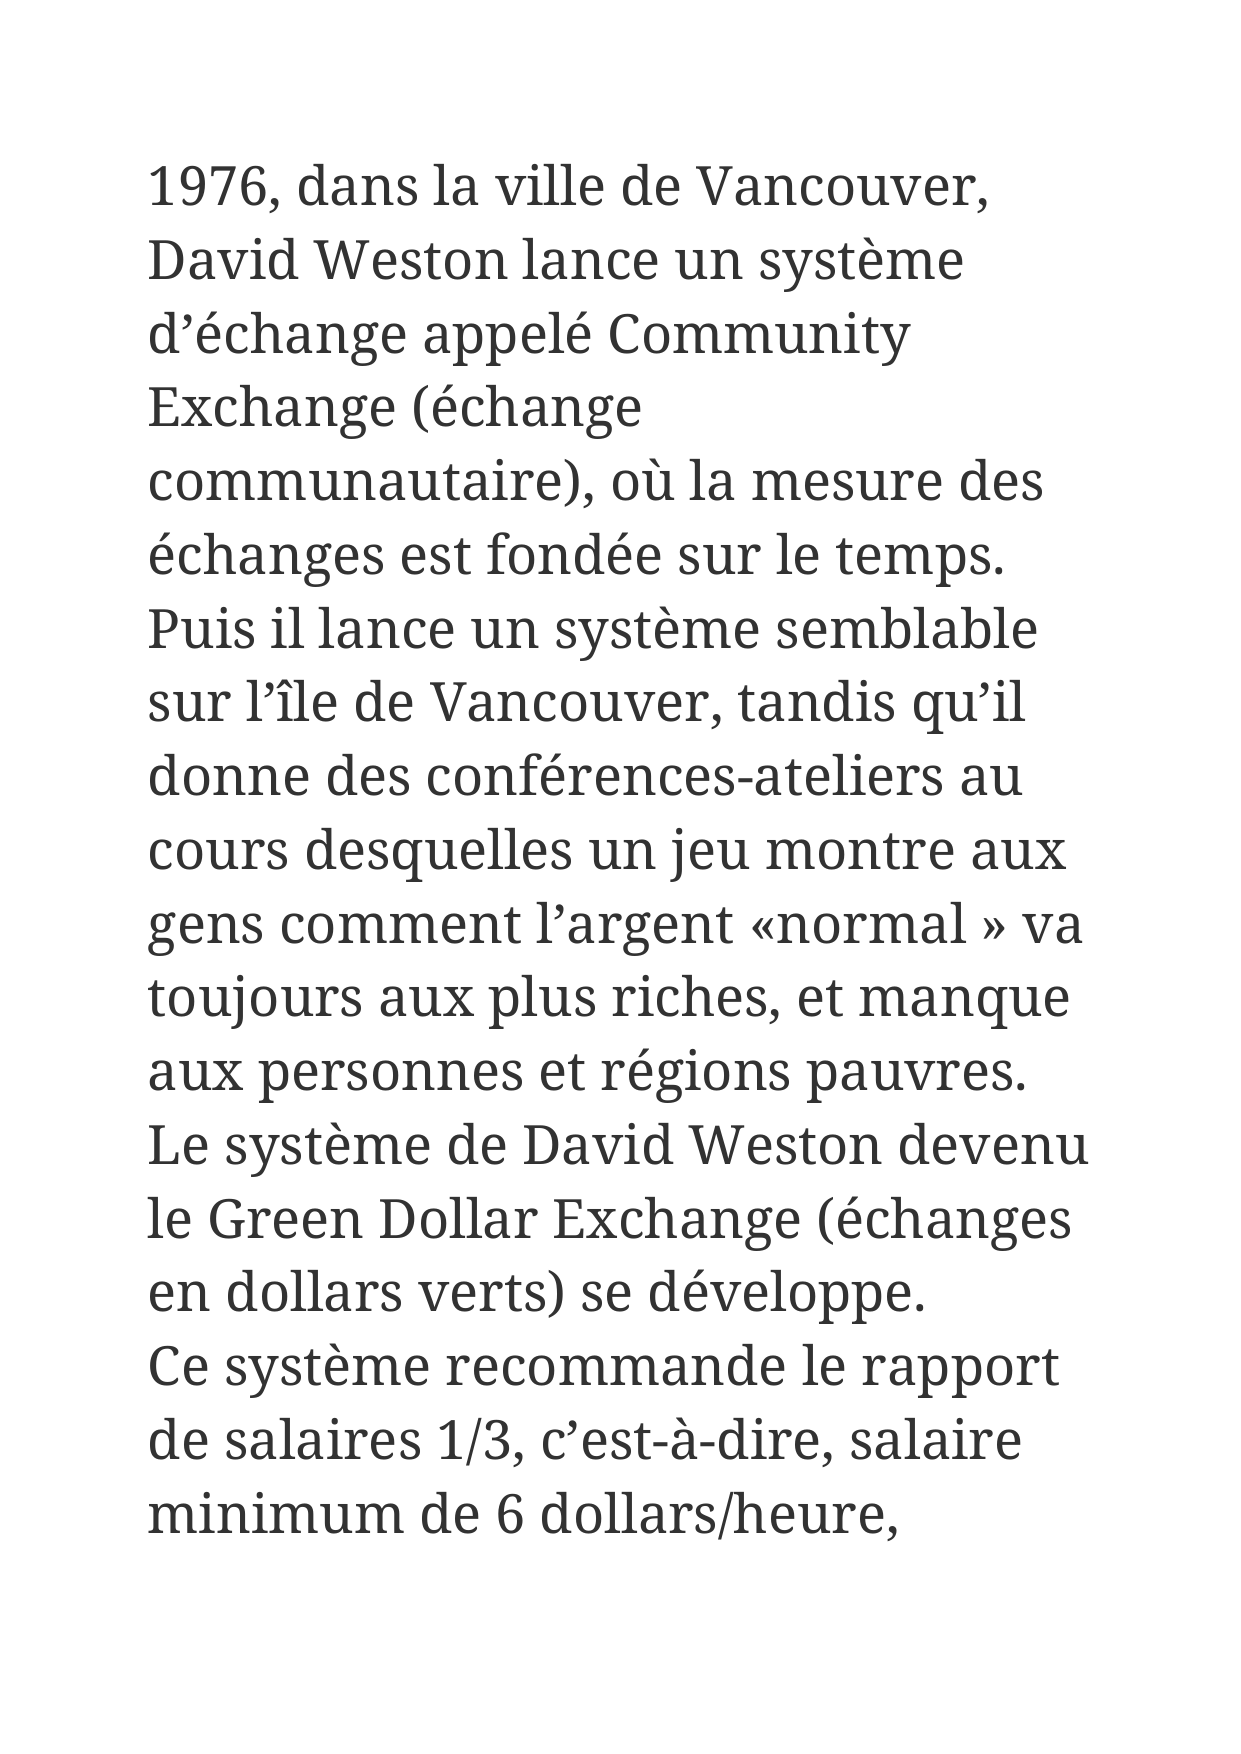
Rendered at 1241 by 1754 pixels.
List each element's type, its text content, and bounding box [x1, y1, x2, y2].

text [148, 1328, 1093, 1549]
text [148, 148, 1093, 590]
text Puis il lance un système semblable sur l’île de Vancouver, tandis qu’il donne des conférences-ateliers au cours desquelles un jeu montre aux gens comment l’argent «normal » va toujours aux plus riches, et manque aux personnes et régions pauvres. Le système de David Weston devenu le Green Dollar Exchange (échanges en dollars verts) se développe. [148, 590, 1093, 1328]
